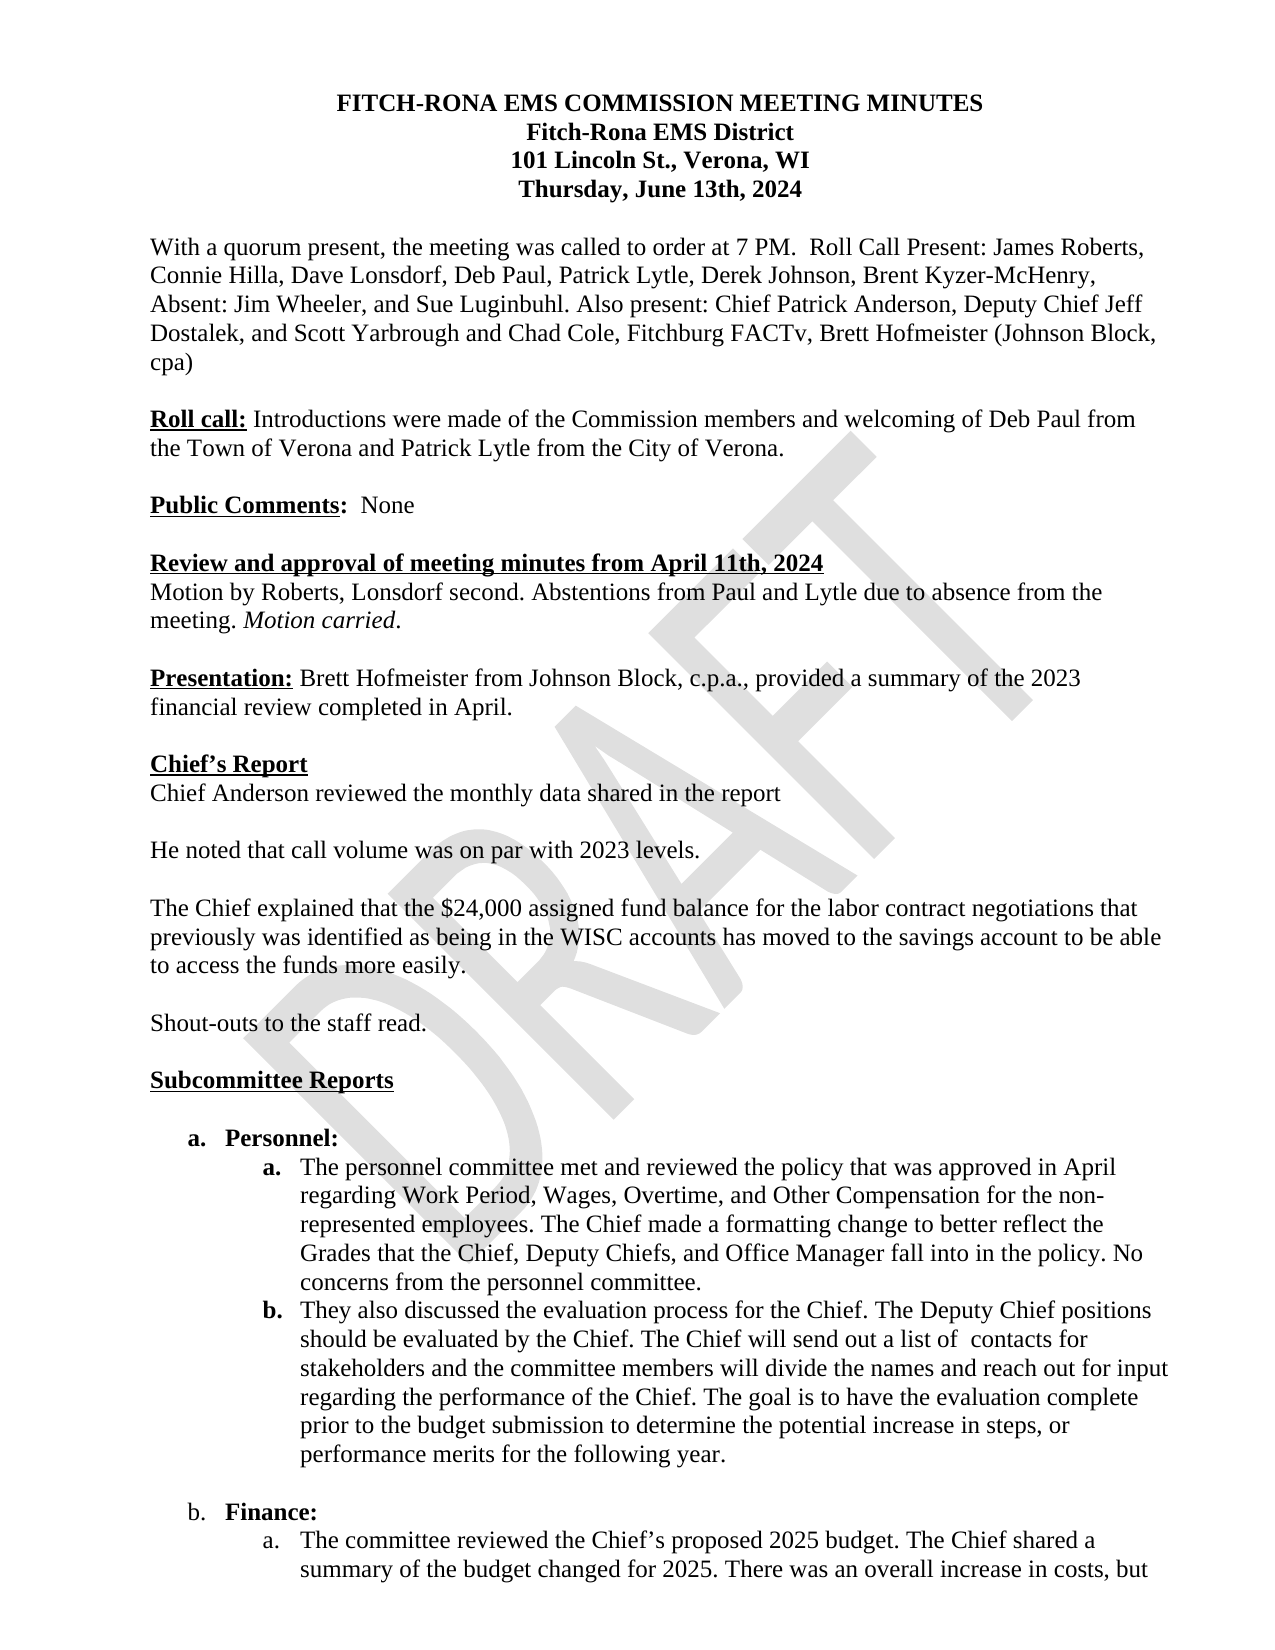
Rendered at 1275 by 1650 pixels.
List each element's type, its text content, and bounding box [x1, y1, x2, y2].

text Shout-outs to the staff read. [150, 1008, 1170, 1037]
text Chief Anderson reviewed the monthly data shared in the report [150, 778, 1170, 807]
text The Chief explained that the $24,000 assigned fund balance for the labor contract negotiations that previously was identified as being in the WISC accounts has moved to the savings account to be able to access the funds more easily. [150, 893, 1170, 979]
text Motion by Roberts, Lonsdorf second. Abstentions from Paul and Lytle due to absence from the meeting. Motion carried. [150, 577, 1170, 634]
list Finance: [187, 1497, 1170, 1526]
text FITCH-RONA EMS COMMISSION MEETING MINUTES [150, 88, 1170, 117]
text Thursday, June 13th, 2024 [150, 174, 1170, 203]
text 101 Lincoln St., Verona, WI [150, 146, 1170, 174]
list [262, 1526, 1170, 1583]
text Review and approval of meeting minutes from April 11th, 2024 [150, 548, 1170, 577]
text Public Comments: None [150, 491, 1170, 519]
text Fitch-Rona EMS District [150, 117, 1170, 146]
text Subcommittee Reports [150, 1066, 1170, 1094]
text With a quorum present, the meeting was called to order at 7 PM. Roll Call Present: James Roberts, Connie Hilla, Dave Lonsdorf, Deb Paul, Patrick Lytle, Derek Johnson, Brent Kyzer-McHenry, Absent: Jim Wheeler, and Sue Luginbuhl. Also present: Chief Patrick Anderson, Deputy Chief Jeff Dostalek, and Scott Yarbrough and Chad Cole, Fitchburg FACTv, Brett Hofmeister (Johnson Block, cpa) [150, 232, 1170, 376]
list Personnel: [187, 1123, 1170, 1152]
text Roll call: Introductions were made of the Commission members and welcoming of Deb Paul from the Town of Verona and Patrick Lytle from the City of Verona. [150, 404, 1170, 462]
text Chief’s Report [150, 749, 1170, 778]
text Presentation: Brett Hofmeister from Johnson Block, c.p.a., provided a summary of the 2023 financial review completed in April. [150, 663, 1170, 721]
text He noted that call volume was on par with 2023 levels. [150, 836, 1170, 864]
list The personnel committee met and reviewed the policy that was approved in April regarding Work Period, Wages, Overtime, and Other Compensation for the non-represented employees. The Chief made a formatting change to better reflect the Grades that the Chief, Deputy Chiefs, and Office Manager fall into in the policy. No concerns from the personnel committee. [262, 1152, 1170, 1296]
list They also discussed the evaluation process for the Chief. The Deputy Chief positions should be evaluated by the Chief. The Chief will send out a list of contacts for stakeholders and the committee members will divide the names and reach out for input regarding the performance of the Chief. The goal is to have the evaluation complete prior to the budget submission to determine the potential increase in steps, or performance merits for the following year. [262, 1296, 1170, 1468]
